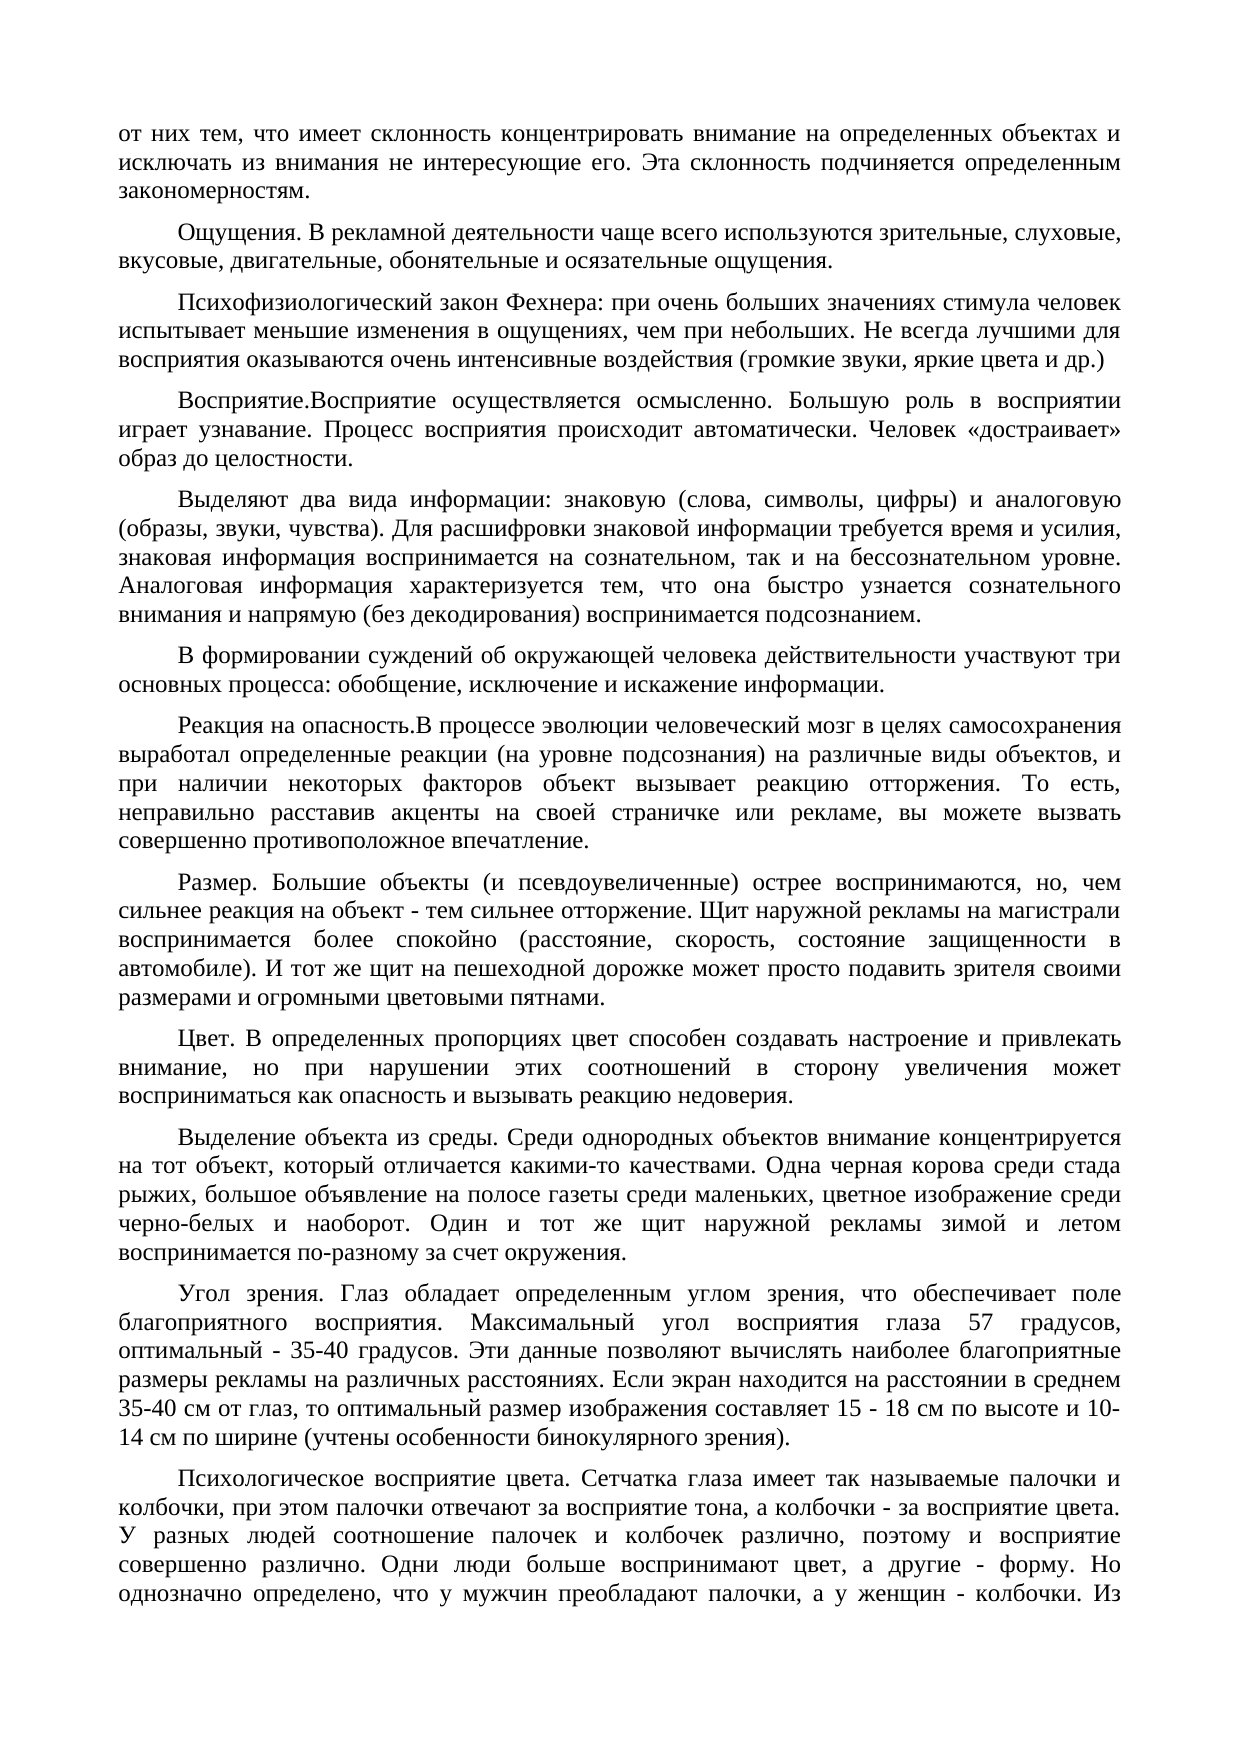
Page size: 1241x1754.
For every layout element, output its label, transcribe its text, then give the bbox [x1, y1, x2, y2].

text Ощущения. В рекламной деятельности чаще всего используются зрительные, слуховые, вкусовые, двигательные, обонятельные и осязательные ощущения. [118, 217, 1122, 274]
text Восприятие.Восприятие осуществляется осмысленно. Большую роль в восприятии играет узнавание. Процесс восприятия происходит автоматически. Человек «достраивает» образ до целостности. [118, 386, 1122, 472]
text Угол зрения. Глаз обладает определенным углом зрения, что обеспечивает поле благоприятного восприятия. Максимальный угол восприятия глаза 57 градусов, оптимальный - 35-40 градусов. Эти данные позволяют вычислять наиболее благоприятные размеры рекламы на различных расстояниях. Если экран находится на расстоянии в среднем 35-40 см от глаз, то оптимальный размер изображения составляет 15 - 18 см по высоте и 10-14 см по ширине (учтены особенности бинокулярного зрения). [118, 1278, 1122, 1451]
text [118, 1463, 1122, 1607]
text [118, 118, 1122, 204]
text Выделение объекта из среды. Среди однородных объектов внимание концентрируется на тот объект, который отличается какими-то качествами. Одна черная корова среди стада рыжих, большое объявление на полосе газеты среди маленьких, цветное изображение среди черно-белых и наоборот. Один и тот же щит наружной рекламы зимой и летом воспринимается по-разному за счет окружения. [118, 1122, 1122, 1266]
text В формировании суждений об окружающей человека действительности участвуют три основных процесса: обобщение, исключение и искажение информации. [118, 641, 1122, 698]
text Психофизиологический закон Фехнера: при очень больших значениях стимула человек испытывает меньшие изменения в ощущениях, чем при небольших. Не всегда лучшими для восприятия оказываются очень интенсивные воздействия (громкие звуки, яркие цвета и др.) [118, 287, 1122, 373]
text Выделяют два вида информации: знаковую (слова, символы, цифры) и аналоговую (образы, звуки, чувства). Для расшифровки знаковой информации требуется время и усилия, знаковая информация воспринимается на сознательном, так и на бессознательном уровне. Аналоговая информация характеризуется тем, что она быстро узнается сознательного внимания и напрямую (без декодирования) воспринимается подсознанием. [118, 484, 1122, 628]
text Реакция на опасность.В процессе эволюции человеческий мозг в целях самосохранения выработал определенные реакции (на уровне подсознания) на различные виды объектов, и при наличии некоторых факторов объект вызывает реакцию отторжения. То есть, неправильно расставив акценты на своей страничке или рекламе, вы можете вызвать совершенно противоположное впечатление. [118, 711, 1122, 854]
text Цвет. В определенных пропорциях цвет способен создавать настроение и привлекать внимание, но при нарушении этих соотношений в сторону увеличения может восприниматься как опасность и вызывать реакцию недоверия. [118, 1023, 1122, 1109]
text Размер. Большие объекты (и псевдоувеличенные) острее воспринимаются, но, чем сильнее реакция на объект - тем сильнее отторжение. Щит наружной рекламы на магистрали воспринимается более спокойно (расстояние, скорость, состояние защищенности в автомобиле). И тот же щит на пешеходной дорожке может просто подавить зрителя своими размерами и огромными цветовыми пятнами. [118, 867, 1122, 1011]
